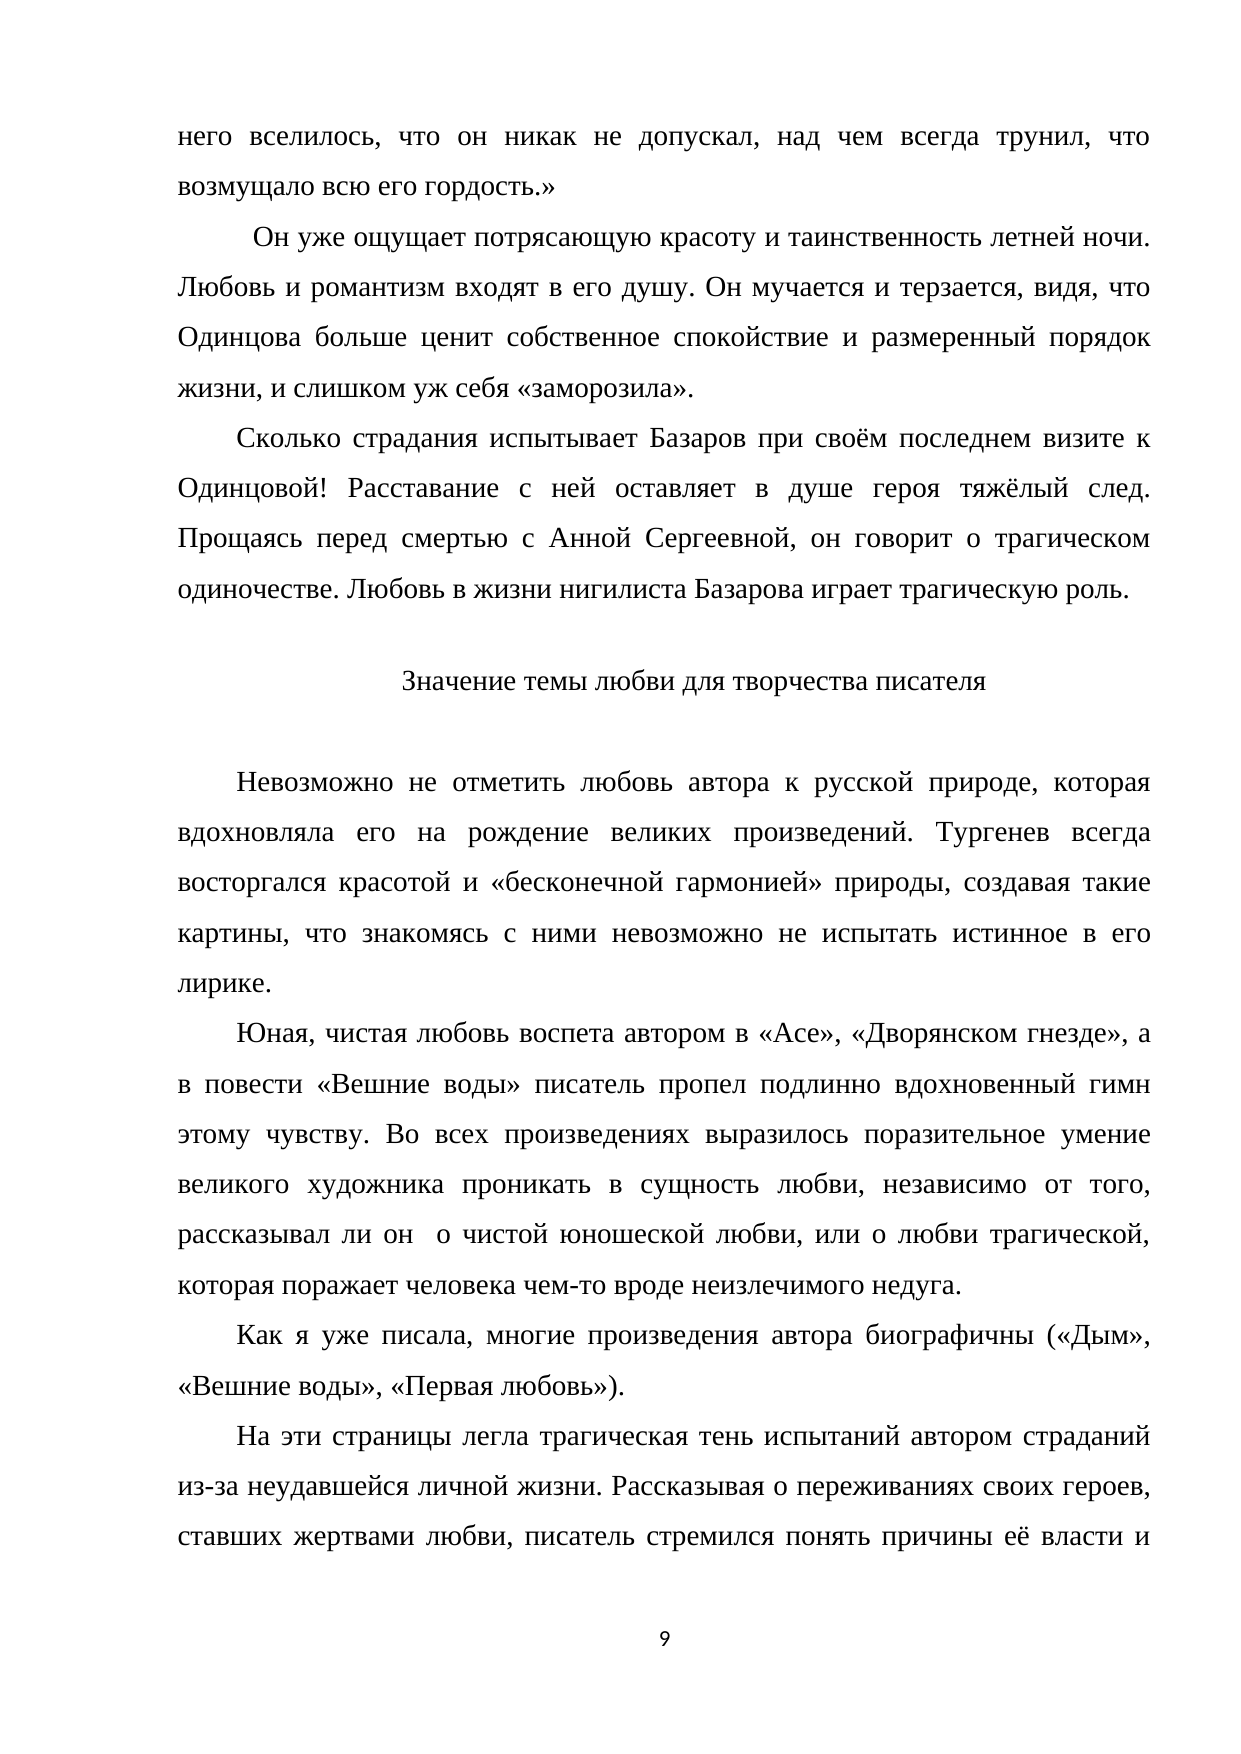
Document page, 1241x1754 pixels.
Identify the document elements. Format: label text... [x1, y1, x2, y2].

text Сколько страдания испытывает Базаров при своём последнем визите к Одинцовой! Расставание с ней оставляет в душе героя тяжёлый след. Прощаясь перед смертью с Анной Сергеевной, он говорит о трагическом одиночестве. Любовь в жизни нигилиста Базарова играет трагическую роль. [177, 420, 1152, 604]
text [177, 118, 1152, 202]
text Юная, чистая любовь воспета автором в «Асе», «Дворянском гнезде», а в повести «Вешние воды» писатель пропел подлинно вдохновенный гимн этому чувству. Во всех произведениях выразилось поразительное умение великого художника проникать в сущность любви, независимо от того, рассказывал ли он о чистой юношеской любви, или о любви трагической, которая поражает человека чем-то вроде неизлечимого недуга. [177, 1015, 1152, 1301]
text Как я уже писала, многие произведения автора биографичны («Дым», «Вешние воды», «Первая любовь»). [177, 1317, 1152, 1401]
text Значение темы любви для творчества писателя [177, 663, 1152, 697]
text Невозможно не отметить любовь автора к русской природе, которая вдохновляла его на рождение великих произведений. Тургенев всегда восторгался красотой и «бесконечной гармонией» природы, создавая такие картины, что знакомясь с ними невозможно не испытать истинное в его лирике. [177, 764, 1152, 999]
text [177, 1418, 1152, 1552]
text Он уже ощущает потрясающую красоту и таинственность летней ночи. Любовь и романтизм входят в его душу. Он мучается и терзается, видя, что Одинцова больше ценит собственное спокойствие и размеренный порядок жизни, и слишком уж себя «заморозила». [177, 219, 1152, 403]
